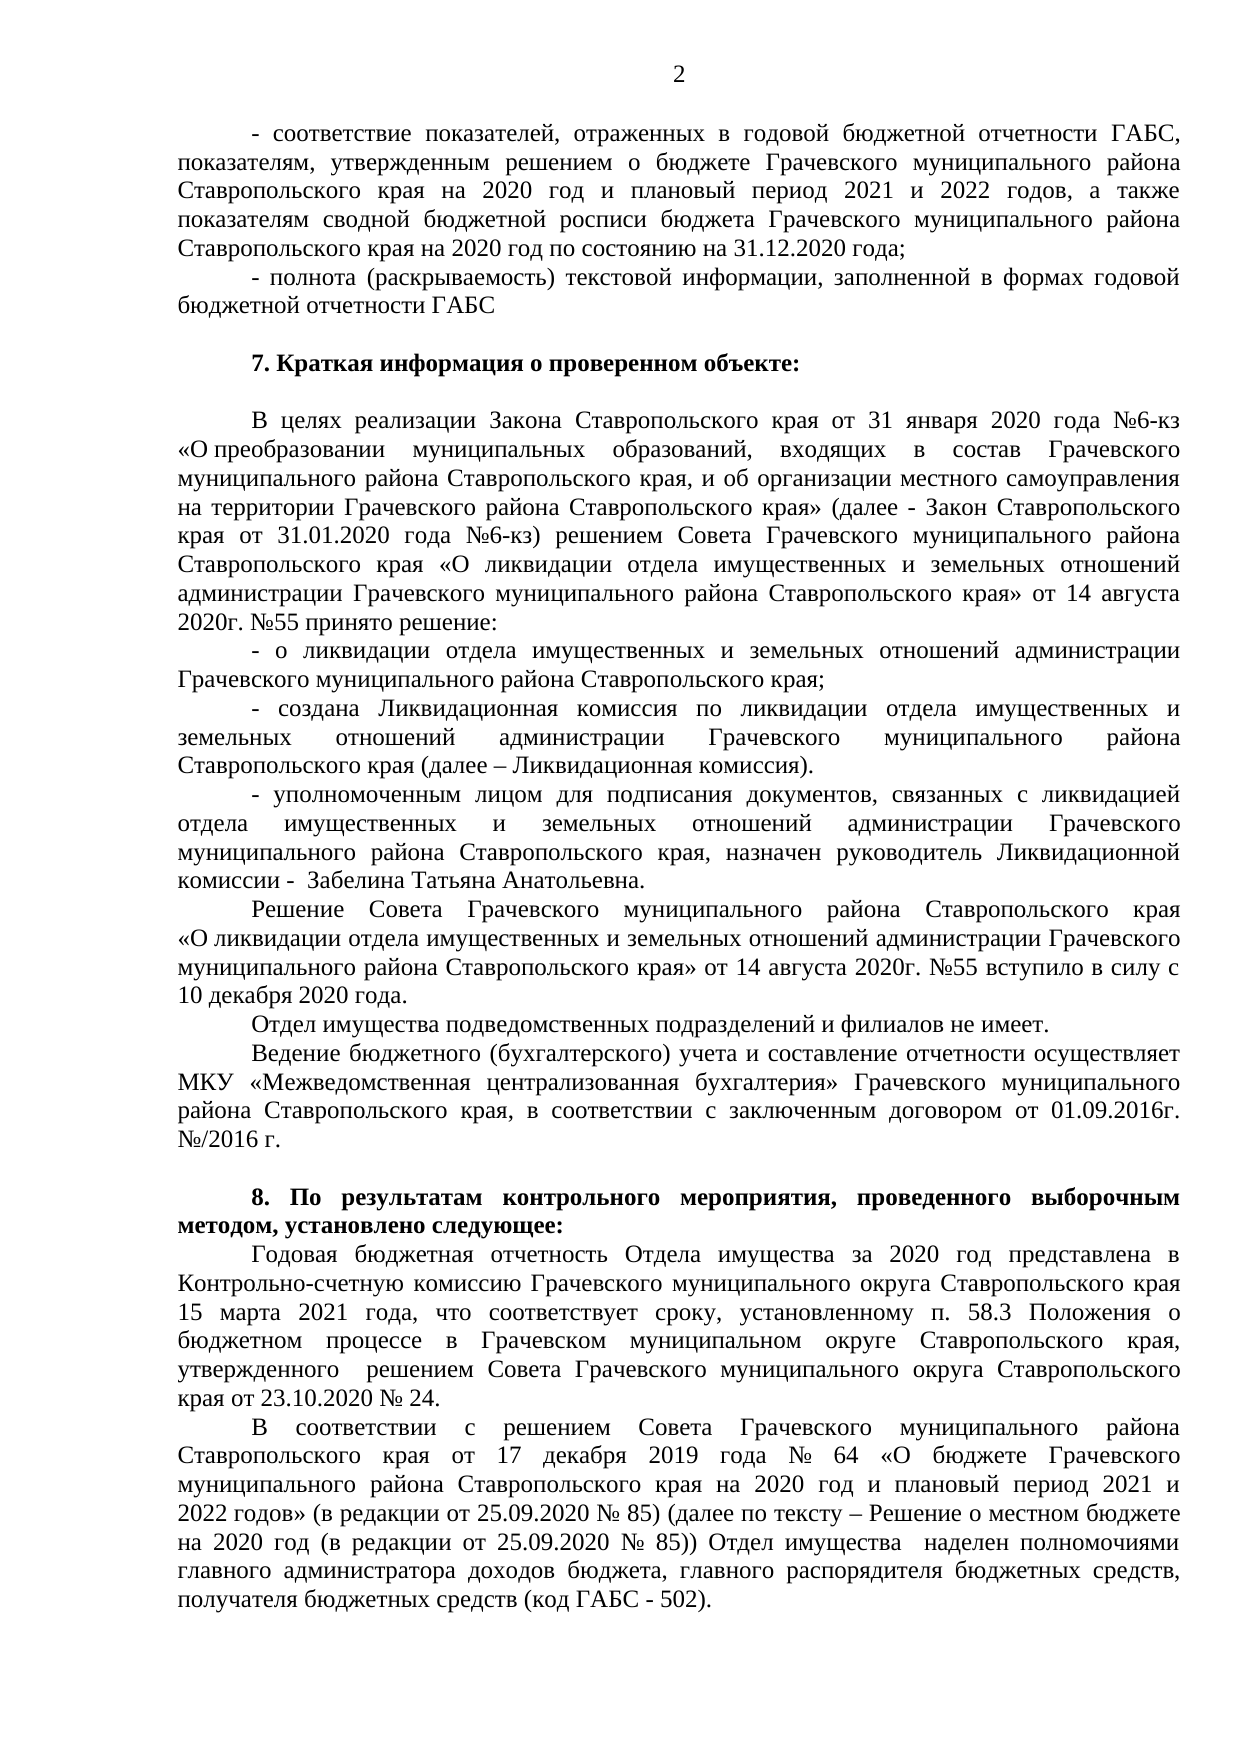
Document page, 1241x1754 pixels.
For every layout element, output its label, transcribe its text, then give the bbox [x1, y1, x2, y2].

text - полнота (раскрываемость) текстовой информации, заполненной в формах годовой бюджетной отчетности ГАБС [177, 262, 1181, 319]
text 7. Краткая информация о проверенном объекте: [177, 348, 1181, 377]
text В целях реализации Закона Ставропольского края от 31 января 2020 года №6-кз «О преобразовании муниципальных образований, входящих в состав Грачевского муниципального района Ставропольского края, и об организации местного самоуправления на территории Грачевского района Ставропольского края» (далее - Закон Ставропольского края от 31.01.2020 года №6-кз) решением Совета Грачевского муниципального района Ставропольского края «О ликвидации отдела имущественных и земельных отношений администрации Грачевского муниципального района Ставропольского края» от 14 августа 2020г. №55 принято решение: [177, 406, 1181, 636]
text Ведение бюджетного (бухгалтерского) учета и составление отчетности осуществляет МКУ «Межведомственная централизованная бухгалтерия» Грачевского муниципального района Ставропольского края, в соответствии с заключенным договором от 01.09.2016г. №/2016 г. [177, 1038, 1181, 1153]
text Отдел имущества подведомственных подразделений и филиалов не имеет. [177, 1009, 1181, 1038]
text В соответствии с решением Совета Грачевского муниципального района Ставропольского края от 17 декабря 2019 года № 64 «О бюджете Грачевского муниципального района Ставропольского края на 2020 год и плановый период 2021 и 2022 годов» (в редакции от 25.09.2020 № 85) (далее по тексту – Решение о местном бюджете на 2020 год (в редакции от 25.09.2020 № 85)) Отдел имущества наделен полномочиями главного администратора доходов бюджета, главного распорядителя бюджетных средств, получателя бюджетных средств (код ГАБС - 502). [177, 1412, 1181, 1613]
text - создана Ликвидационная комиссия по ликвидации отдела имущественных и земельных отношений администрации Грачевского муниципального района Ставропольского края (далее – Ликвидационная комиссия). [177, 693, 1181, 779]
text - соответствие показателей, отраженных в годовой бюджетной отчетности ГАБС, показателям, утвержденным решением о бюджете Грачевского муниципального района Ставропольского края на 2020 год и плановый период 2021 и 2022 годов, а также показателям сводной бюджетной росписи бюджета Грачевского муниципального района Ставропольского края на 2020 год по состоянию на 31.12.2020 года; [177, 118, 1181, 262]
text 8. По результатам контрольного мероприятия, проведенного выборочным методом, установлено следующее: [177, 1182, 1181, 1239]
text - о ликвидации отдела имущественных и земельных отношений администрации Грачевского муниципального района Ставропольского края; [177, 636, 1181, 693]
text - уполномоченным лицом для подписания документов, связанных с ликвидацией отдела имущественных и земельных отношений администрации Грачевского муниципального района Ставропольского края, назначен руководитель Ликвидационной комиссии - Забелина Татьяна Анатольевна. [177, 779, 1181, 894]
text Годовая бюджетная отчетность Отдела имущества за 2020 год представлена в Контрольно-счетную комиссию Грачевского муниципального округа Ставропольского края 15 марта 2021 года, что соответствует сроку, установленному п. 58.3 Положения о бюджетном процессе в Грачевском муниципальном округе Ставропольского края, утвержденного решением Совета Грачевского муниципального округа Ставропольского края от 23.10.2020 № 24. [177, 1239, 1181, 1412]
text Решение Совета Грачевского муниципального района Ставропольского края «О ликвидации отдела имущественных и земельных отношений администрации Грачевского муниципального района Ставропольского края» от 14 августа 2020г. №55 вступило в силу с 10 декабря 2020 года. [177, 894, 1181, 1009]
